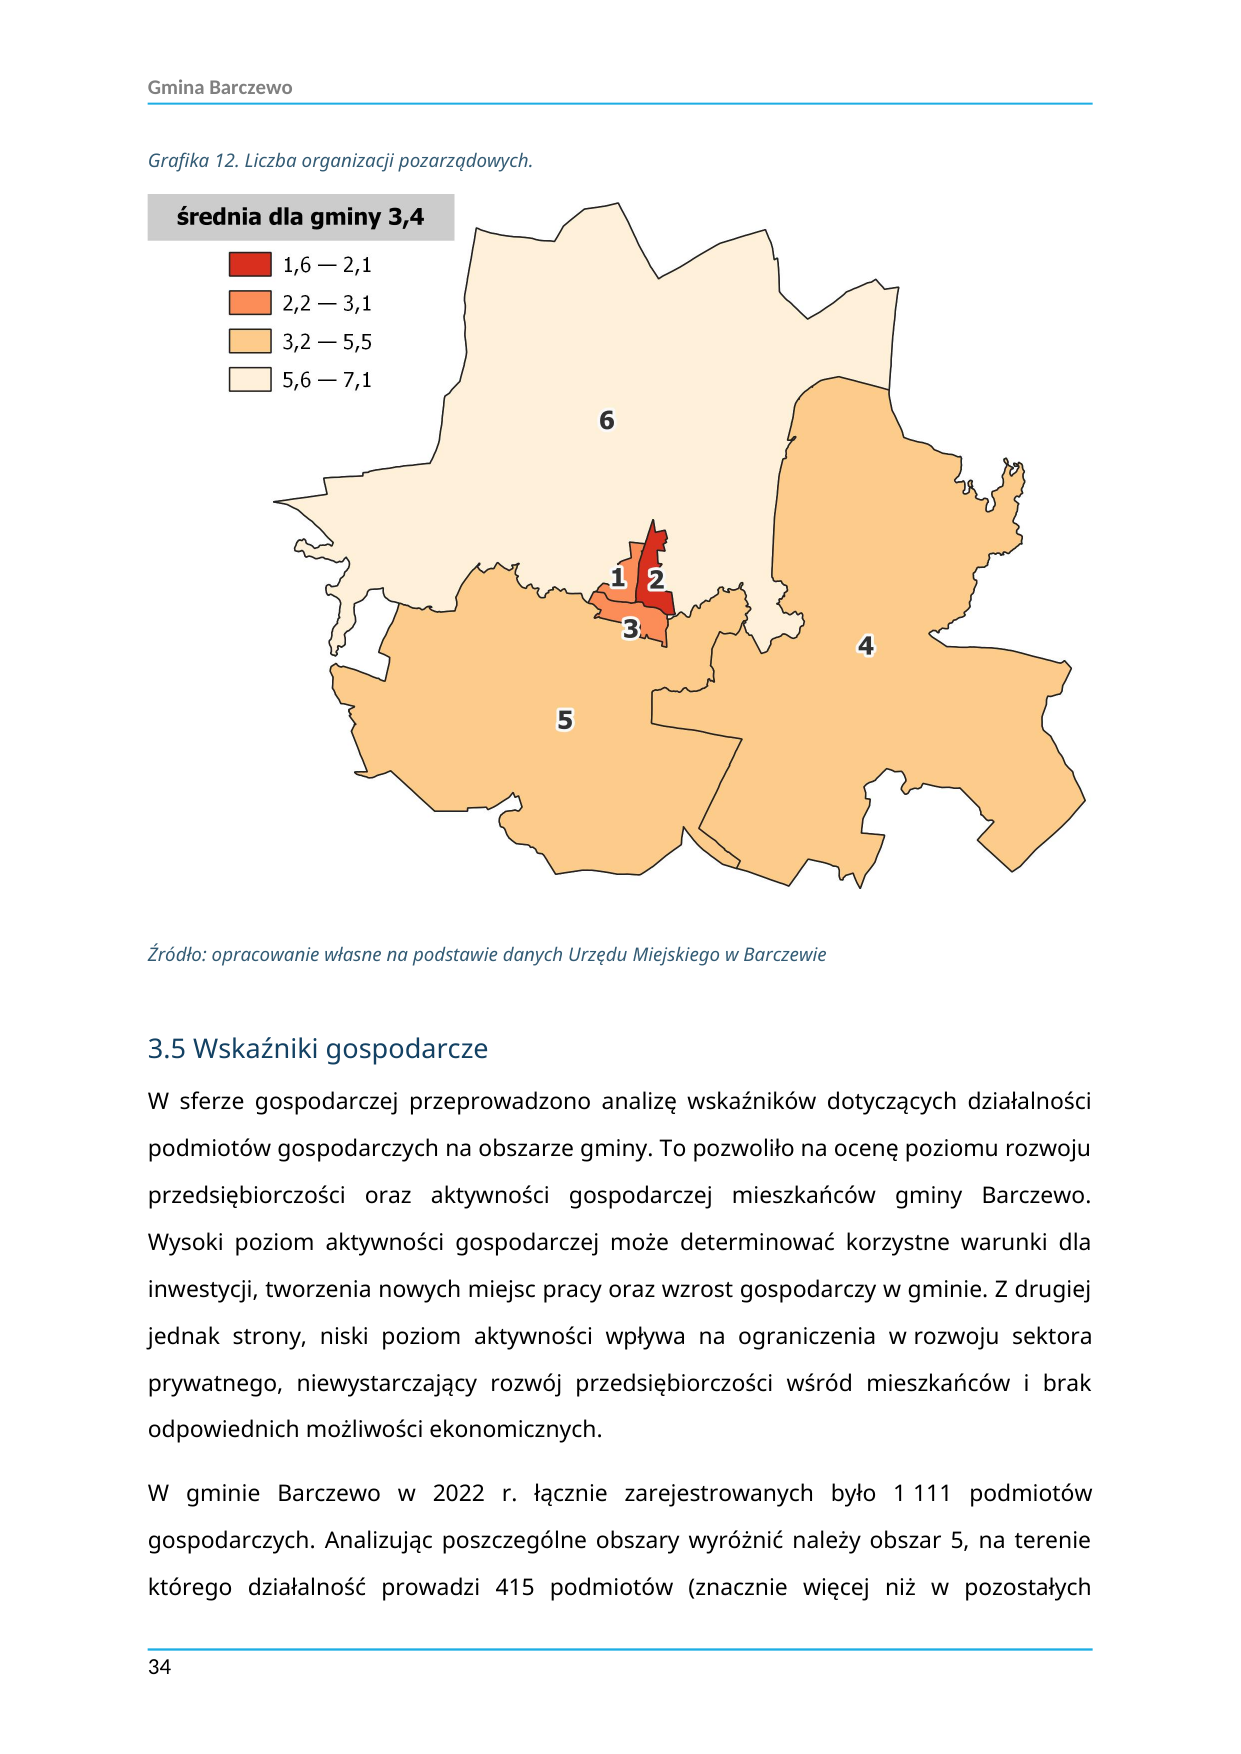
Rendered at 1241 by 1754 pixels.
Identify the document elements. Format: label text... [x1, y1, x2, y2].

text Źródło: opracowanie własne na podstawie danych Urzędu Miejskiego w Barczewie [148, 941, 1092, 966]
subtitle 3.5 Wskaźniki gospodarcze [148, 1030, 1092, 1067]
text Grafika 12. Liczba organizacji pozarządowych. [148, 148, 1092, 173]
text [148, 1477, 1092, 1602]
picture [147, 194, 1092, 902]
text W sferze gospodarczej przeprowadzono analizę wskaźników dotyczących działalności podmiotów gospodarczych na obszarze gminy. To pozwoliło na ocenę poziomu rozwoju przedsiębiorczości oraz aktywności gospodarczej mieszkańców gminy Barczewo. Wysoki poziom aktywności gospodarczej może determinować korzystne warunki dla inwestycji, tworzenia nowych miejsc pracy oraz wzrost gospodarczy w gminie. Z drugiej jednak strony, niski poziom aktywności wpływa na ograniczenia w rozwoju sektora prywatnego, niewystarczający rozwój przedsiębiorczości wśród mieszkańców i brak odpowiednich możliwości ekonomicznych. [148, 1085, 1092, 1444]
